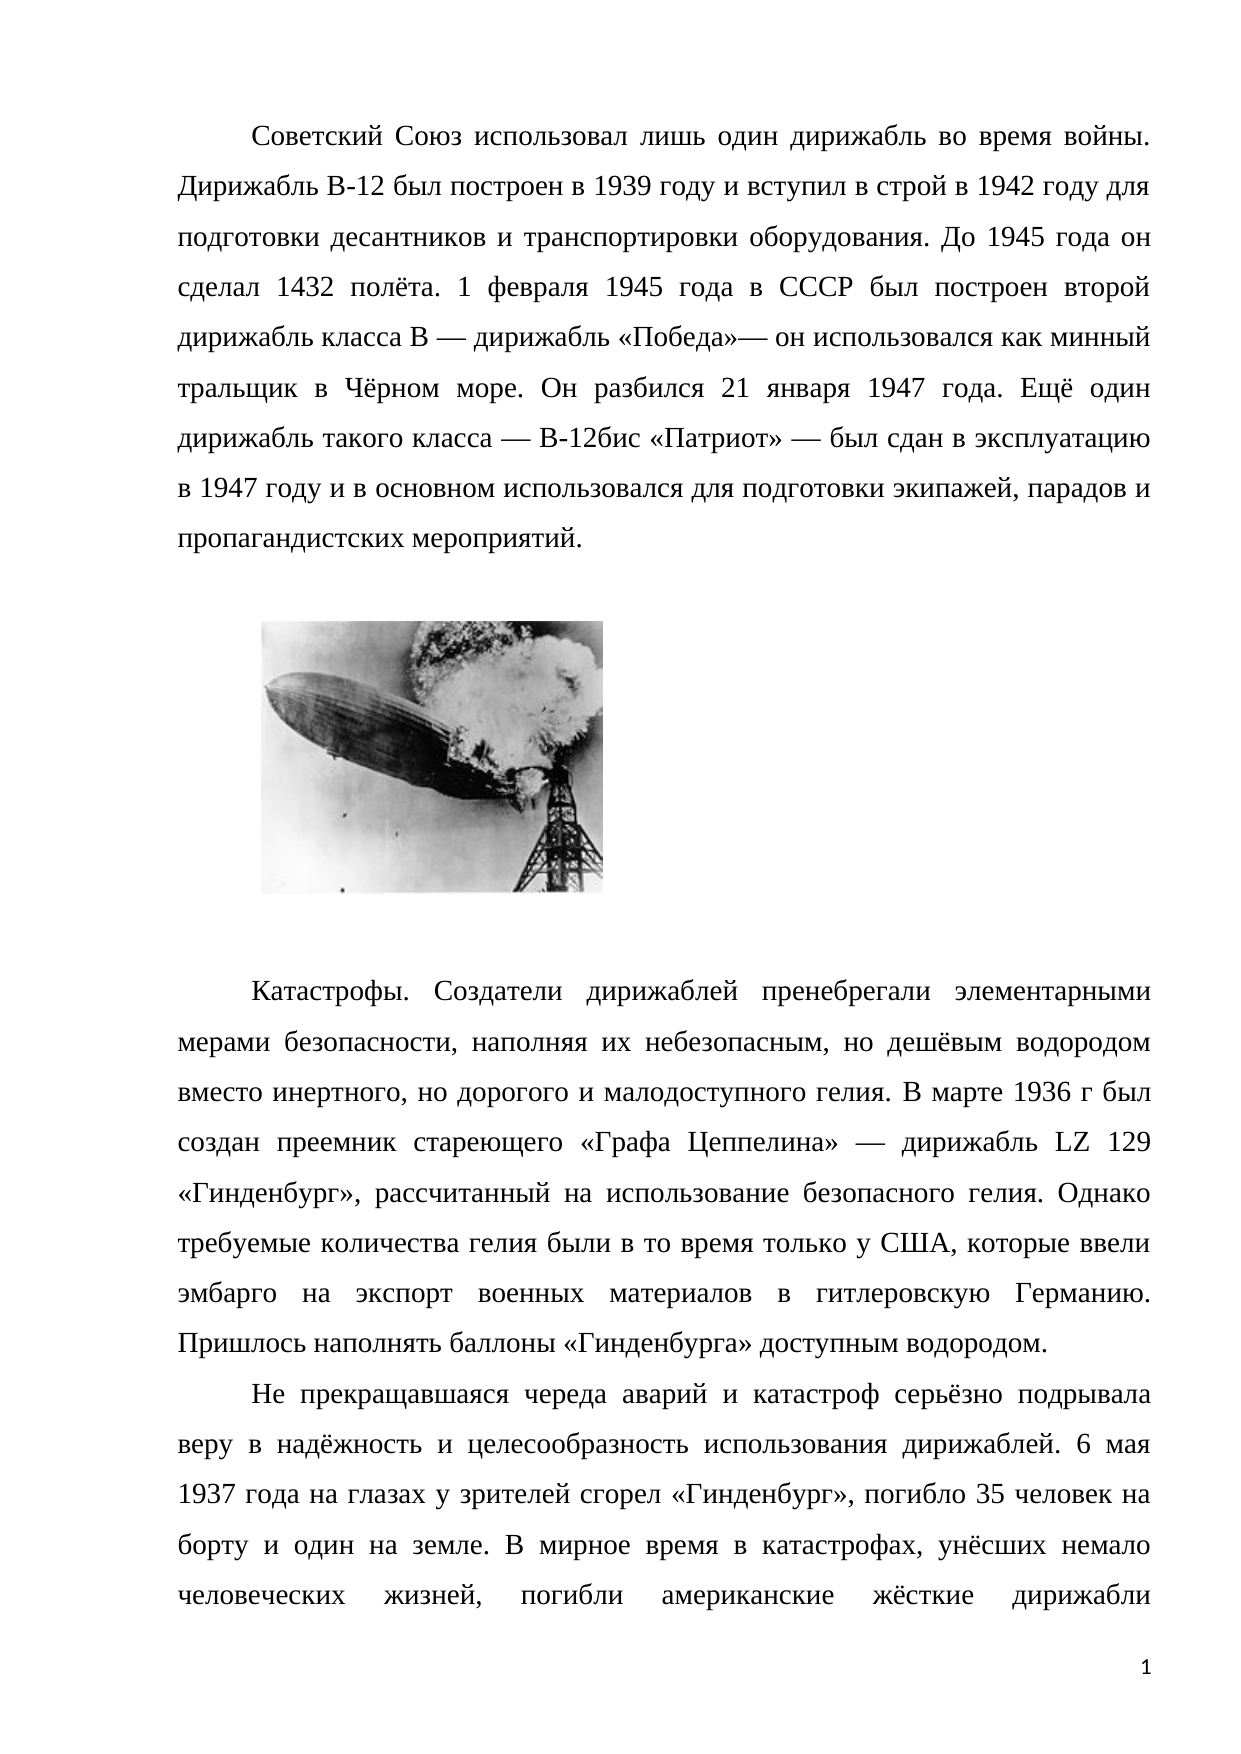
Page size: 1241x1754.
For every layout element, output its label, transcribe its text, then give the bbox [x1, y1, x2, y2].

picture [261, 621, 603, 894]
text Катастрофы. Создатели дирижаблей пренебрегали элементарными мерами безопасности, наполняя их небезопасным, но дешёвым водородом вместо инертного, но дорогого и малодоступного гелия. В марте 1936 г был создан преемник стареющего «Графа Цеппелина» — дирижабль LZ 129 «Гинденбург», рассчитанный на использование безопасного гелия. Однако требуемые количества гелия были в то время только у США, которые ввели эмбарго на экспорт военных материалов в гитлеровскую Германию. Пришлось наполнять баллоны «Гинденбурга» доступным водородом. [177, 973, 1152, 1359]
text Советский Союз использовал лишь один дирижабль во время войны. Дирижабль В-12 был построен в 1939 году и вступил в строй в 1942 году для подготовки десантников и транспортировки оборудования. До 1945 года он сделал 1432 полёта. 1 февраля 1945 года в СССР был построен второй дирижабль класса В — дирижабль «Победа»— он использовался как минный тральщик в Чёрном море. Он разбился 21 января 1947 года. Ещё один дирижабль такого класса — В-12бис «Патриот» — был сдан в эксплуатацию в 1947 году и в основном использовался для подготовки экипажей, парадов и пропагандистских мероприятий. [177, 118, 1152, 554]
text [177, 1376, 1152, 1611]
